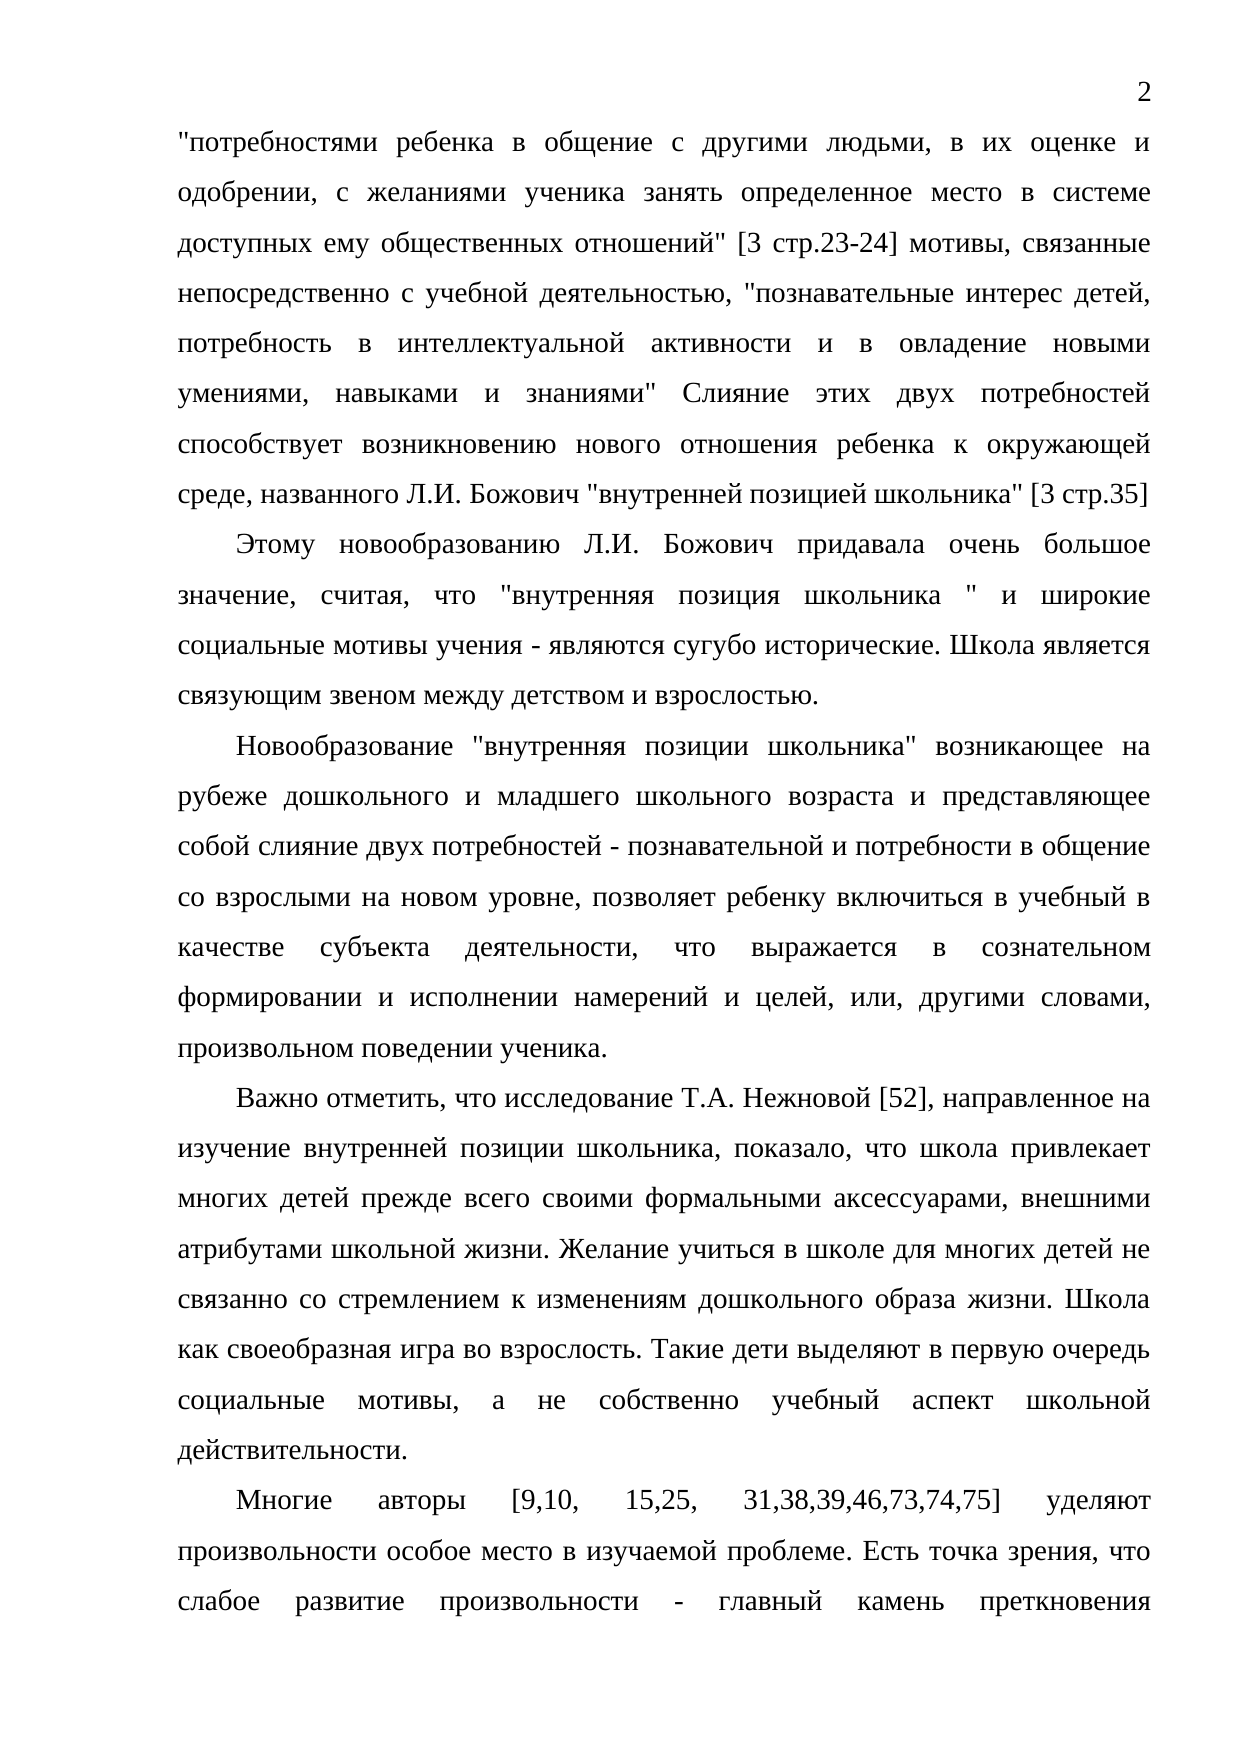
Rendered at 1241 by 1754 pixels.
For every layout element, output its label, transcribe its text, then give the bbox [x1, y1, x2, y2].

text Новообразование "внутренняя позиции школьника" возникающее на рубеже дошкольного и младшего школьного возраста и представляющее собой слияние двух потребностей - познавательной и потребности в общение со взрослыми на новом уровне, позволяет ребенку включиться в учебный в качестве субъекта деятельности, что выражается в сознательном формировании и исполнении намерений и целей, или, другими словами, произвольном поведении ученика. [177, 728, 1152, 1063]
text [177, 124, 1152, 510]
text Этому новообразованию Л.И. Божович придавала очень большое значение, считая, что "внутренняя позиция школьника " и широкие социальные мотивы учения - являются сугубо исторические. Школа является связующим звеном между детством и взрослостью. [177, 527, 1152, 711]
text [177, 1482, 1152, 1617]
text Важно отметить, что исследование Т.А. Нежновой [52], направленное на изучение внутренней позиции школьника, показало, что школа привлекает многих детей прежде всего своими формальными аксессуарами, внешними атрибутами школьной жизни. Желание учиться в школе для многих детей не связанно со стремлением к изменениям дошкольного образа жизни. Школа как своеобразная игра во взрослость. Такие дети выделяют в первую очередь социальные мотивы, а не собственно учебный аспект школьной действительности. [177, 1080, 1152, 1466]
